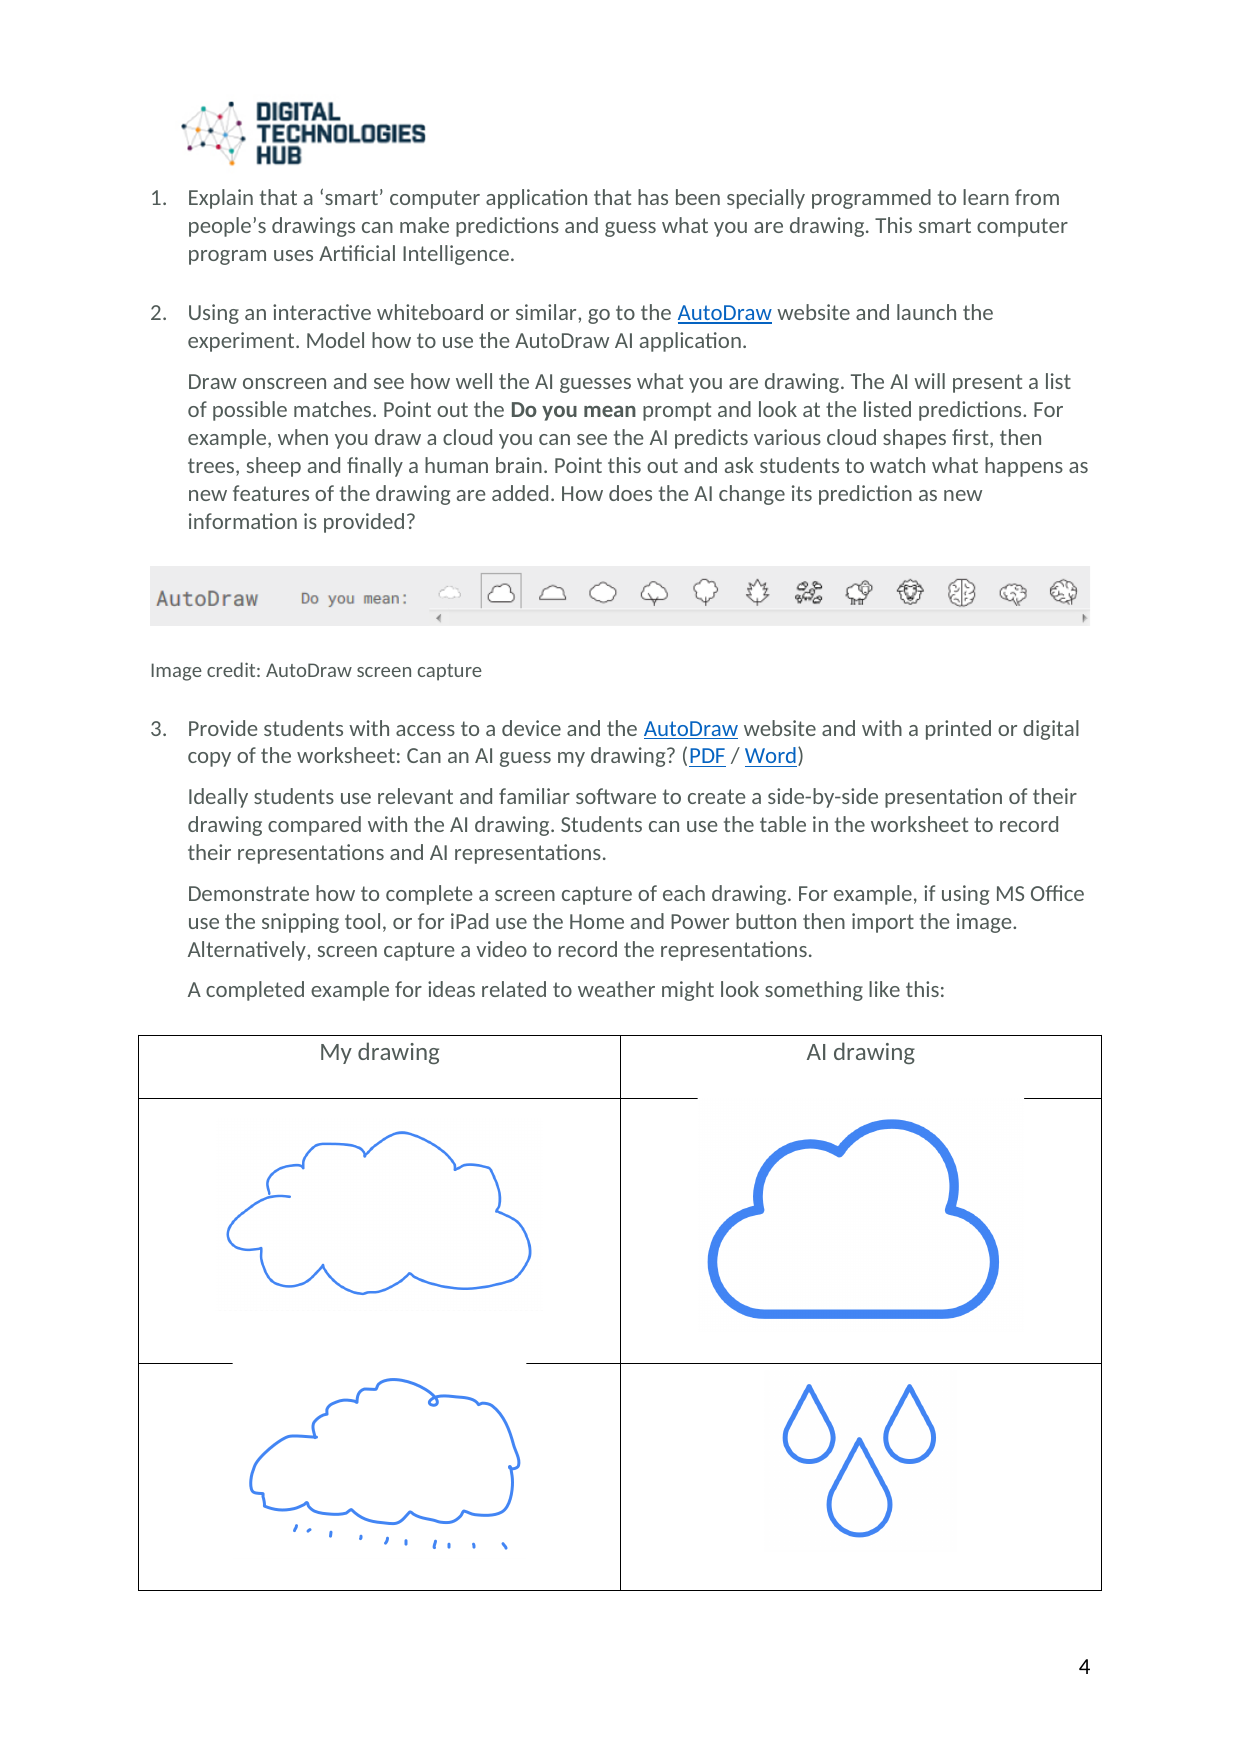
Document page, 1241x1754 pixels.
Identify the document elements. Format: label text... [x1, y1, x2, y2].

table_cell [621, 1364, 1101, 1590]
text A completed example for ideas related to weather might look something like this: [187, 975, 1090, 1003]
table_cell [139, 1364, 620, 1590]
table_header AI drawing [621, 1036, 1101, 1097]
picture [232, 1363, 527, 1559]
table_cell [621, 1099, 1101, 1363]
table_cell [139, 1099, 620, 1363]
table_header My drawing [139, 1036, 620, 1097]
picture [150, 566, 1091, 626]
picture [697, 1098, 1025, 1332]
picture [215, 1118, 544, 1311]
picture [150, 73, 466, 183]
text Ideally students use relevant and familiar software to create a side-by-side presentation of their drawing compared with the AI drawing. Students can use the table in the worksheet to record their representations and AI representations. [187, 782, 1090, 866]
text Draw onscreen and see how well the AI guesses what you are drawing. The AI will present a list of possible matches. Point out the Do you mean prompt and look at the listed predictions. For example, when you draw a cloud you can see the AI predicts various cloud shapes first, then trees, sheep and finally a human brain. Point this out and ask students to watch what happens as new features of the drawing are added. How does the AI change its prediction as new information is provided? [187, 367, 1090, 535]
text Demonstrate how to complete a screen capture of each drawing. For example, if using MS Office use the snipping tool, or for iPad use the Home and Power button then import the image. Alternatively, screen capture a video to record the representations. [187, 879, 1090, 963]
list Using an interactive whiteboard or similar, go to the AutoDraw website and launch the experiment. Model how to use the AutoDraw AI application. [150, 298, 1090, 354]
picture [764, 1370, 958, 1552]
text Image credit: AutoDraw screen capture [150, 657, 1090, 682]
list Explain that a ‘smart’ computer application that has been specially programmed to learn from people’s drawings can make predictions and guess what you are drawing. This smart computer program uses Artificial Intelligence. [150, 183, 1090, 267]
list Provide students with access to a device and the AutoDraw website and with a printed or digital copy of the worksheet: Can an AI guess my drawing? (PDF / Word) [150, 714, 1090, 770]
